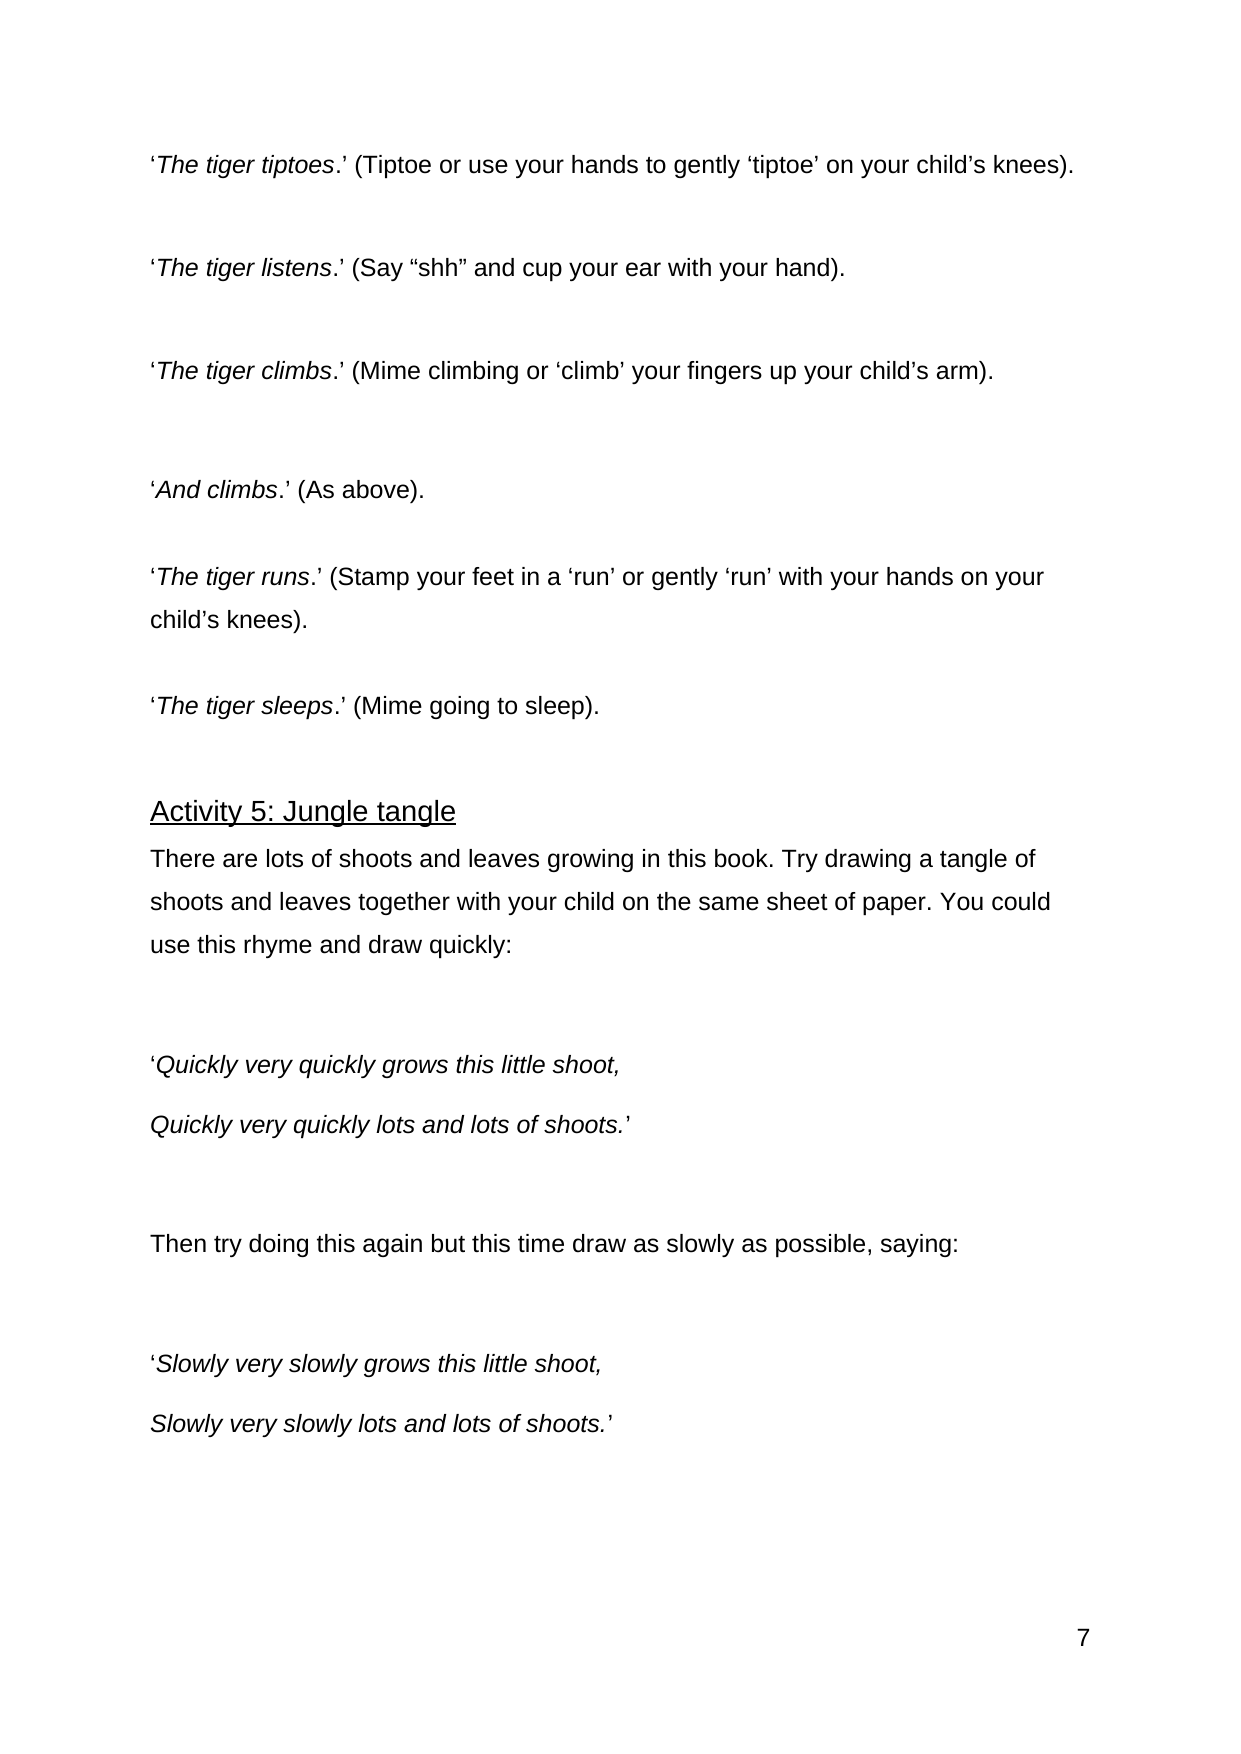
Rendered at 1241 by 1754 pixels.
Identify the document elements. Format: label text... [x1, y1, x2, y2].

text Then try doing this again but this time draw as slowly as possible, saying: [150, 1229, 1090, 1258]
text ‘Quickly very quickly grows this little shoot, [150, 1050, 1090, 1079]
text ‘Slowly very slowly grows this little shoot, [150, 1349, 1090, 1378]
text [150, 150, 1090, 222]
text ‘The tiger climbs.’ (Mime climbing or ‘climb’ your fingers up your child’s arm). [150, 356, 1090, 384]
subtitle Activity 5: Jungle tangle [150, 794, 1090, 827]
text Slowly very slowly lots and lots of shoots.’ [150, 1409, 1090, 1438]
text Quickly very quickly lots and lots of shoots.’ [150, 1110, 1090, 1139]
text There are lots of shoots and leaves growing in this book. Try drawing a tangle of shoots and leaves together with your child on the same sheet of paper. You could use this rhyme and draw quickly: [150, 844, 1090, 959]
text ‘The tiger listens.’ (Say “shh” and cup your ear with your hand). [150, 253, 1090, 325]
text ‘And climbs.’ (As above). ‘The tiger runs.’ (Stamp your feet in a ‘run’ or gently ‘run’ with your hands on your child’s knees). ‘The tiger sleeps.’ (Mime going to sleep). [150, 475, 1090, 763]
